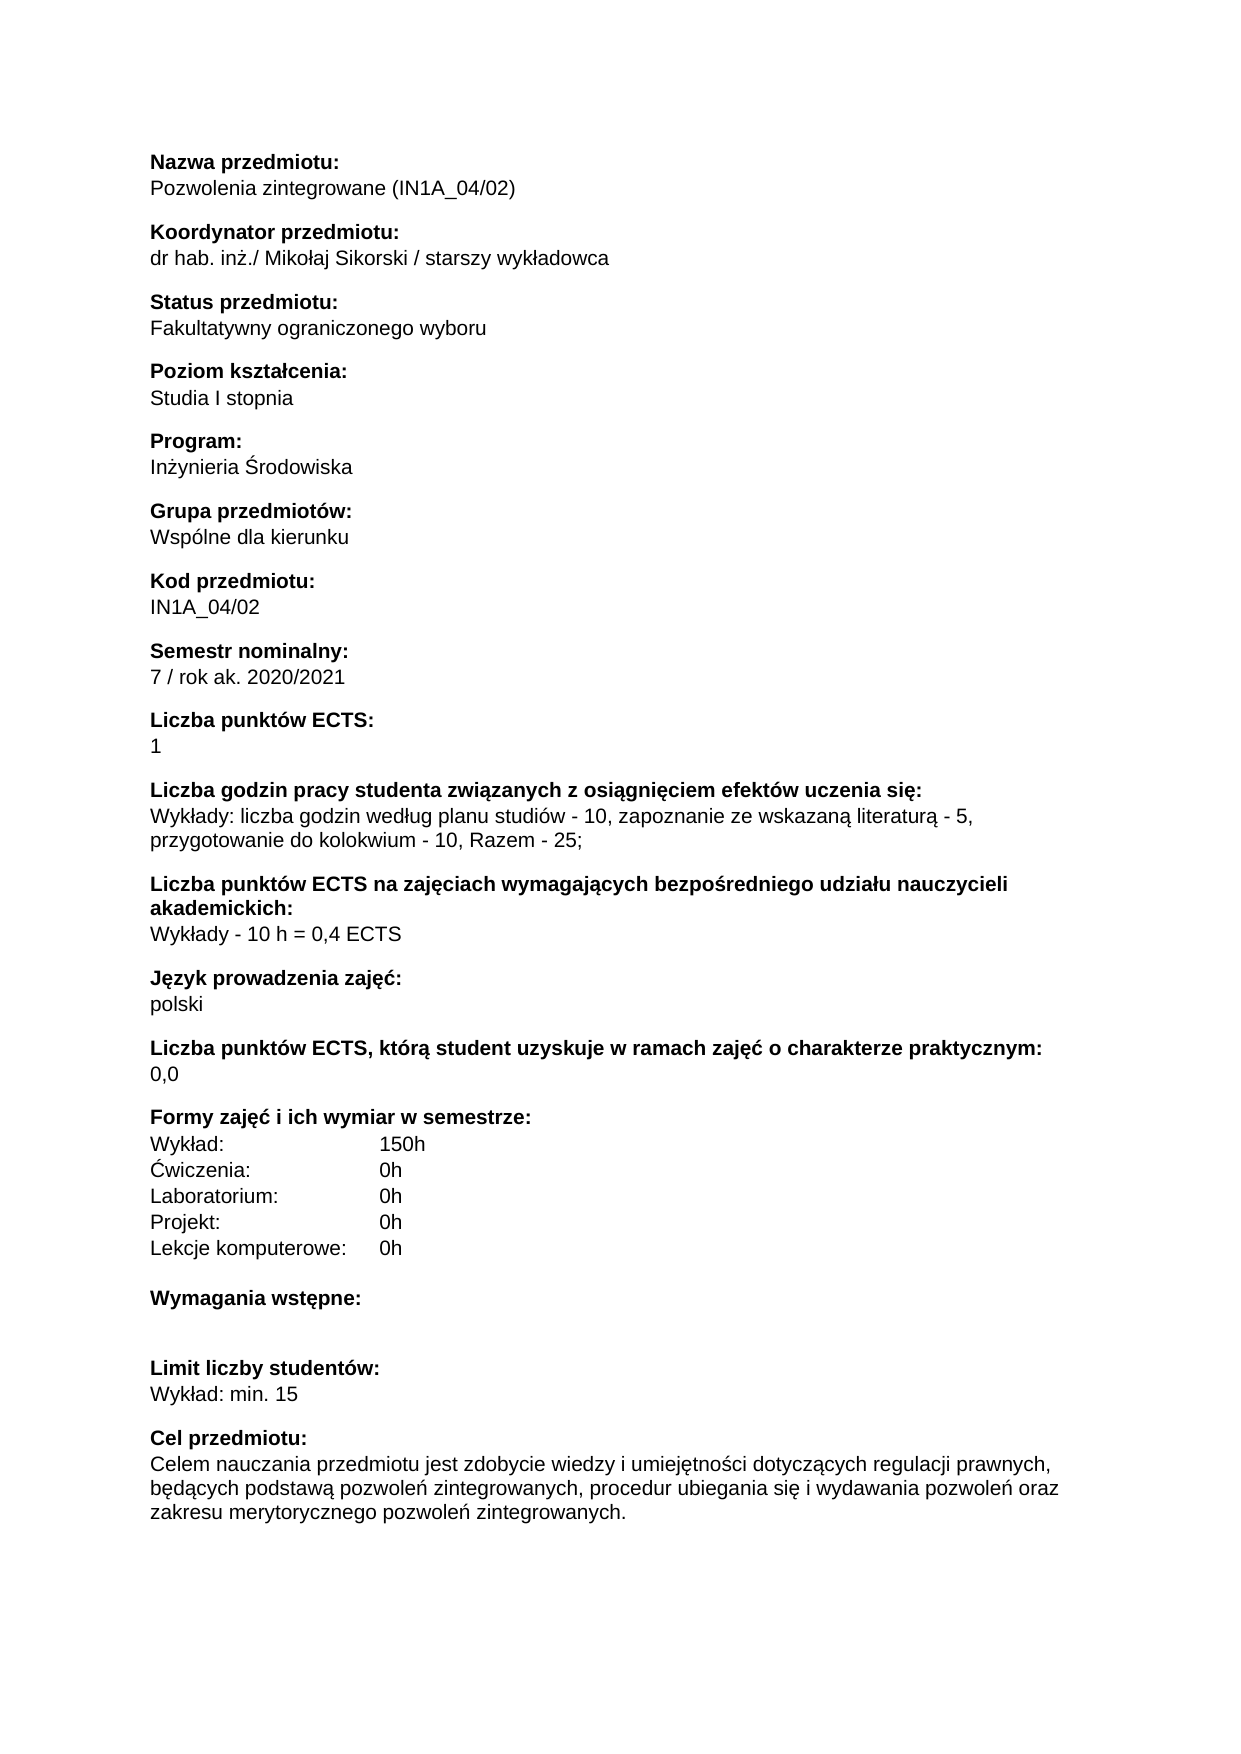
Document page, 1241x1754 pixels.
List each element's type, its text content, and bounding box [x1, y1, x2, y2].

text Grupa przedmiotów: [150, 499, 1090, 523]
text Program: [150, 429, 1090, 453]
table_header 150h [369, 1132, 597, 1156]
table_cell Ćwiczenia: [140, 1158, 367, 1182]
table_cell 0h [369, 1234, 597, 1260]
text Limit liczby studentów: [150, 1356, 1090, 1380]
text Liczba punktów ECTS na zajęciach wymagających bezpośredniego udziału nauczycieli akademickich: [150, 872, 1090, 920]
table_cell 0h [369, 1208, 597, 1234]
text polski [150, 992, 1090, 1016]
text Cel przedmiotu: [150, 1426, 1090, 1449]
table_header Wykład: [140, 1132, 367, 1156]
table_cell 0h [369, 1156, 597, 1182]
text Formy zajęć i ich wymiar w semestrze: [150, 1105, 1090, 1129]
table_cell Laboratorium: [140, 1184, 367, 1208]
text Koordynator przedmiotu: [150, 220, 1090, 244]
text Liczba godzin pracy studenta związanych z osiągnięciem efektów uczenia się: [150, 778, 1090, 802]
text Wspólne dla kierunku [150, 525, 1090, 549]
text 0,0 [150, 1061, 1090, 1085]
text Wykłady: liczba godzin według planu studiów - 10, zapoznanie ze wskazaną literaturą - 5, przygotowanie do kolokwium - 10, Razem - 25; [150, 804, 1090, 852]
text Kod przedmiotu: [150, 569, 1090, 593]
text Inżynieria Środowiska [150, 455, 1090, 479]
text Semestr nominalny: [150, 638, 1090, 662]
table_cell Lekcje komputerowe: [140, 1236, 367, 1260]
text Liczba punktów ECTS, którą student uzyskuje w ramach zajęć o charakterze praktycznym: [150, 1035, 1090, 1059]
text 7 / rok ak. 2020/2021 [150, 664, 1090, 688]
text Studia I stopnia [150, 385, 1090, 409]
text Celem nauczania przedmiotu jest zdobycie wiedzy i umiejętności dotyczących regulacji prawnych, będących podstawą pozwoleń zintegrowanych, procedur ubiegania się i wydawania pozwoleń oraz zakresu merytorycznego pozwoleń zintegrowanych. [150, 1452, 1090, 1523]
text Nazwa przedmiotu: [150, 150, 1090, 174]
text Poziom kształcenia: [150, 359, 1090, 383]
text 1 [150, 734, 1090, 758]
text Pozwolenia zintegrowane (IN1A_04/02) [150, 176, 1090, 200]
text Wymagania wstępne: [150, 1286, 1090, 1310]
text Wykłady - 10 h = 0,4 ECTS [150, 922, 1090, 946]
text Język prowadzenia zajęć: [150, 966, 1090, 989]
text Wykład: min. 15 [150, 1382, 1090, 1406]
table_cell 0h [369, 1182, 597, 1208]
text Fakultatywny ograniczonego wyboru [150, 316, 1090, 339]
table_cell Projekt: [140, 1210, 367, 1234]
text IN1A_04/02 [150, 595, 1090, 619]
text Status przedmiotu: [150, 289, 1090, 313]
text dr hab. inż./ Mikołaj Sikorski / starszy wykładowca [150, 246, 1090, 270]
text Liczba punktów ECTS: [150, 708, 1090, 732]
